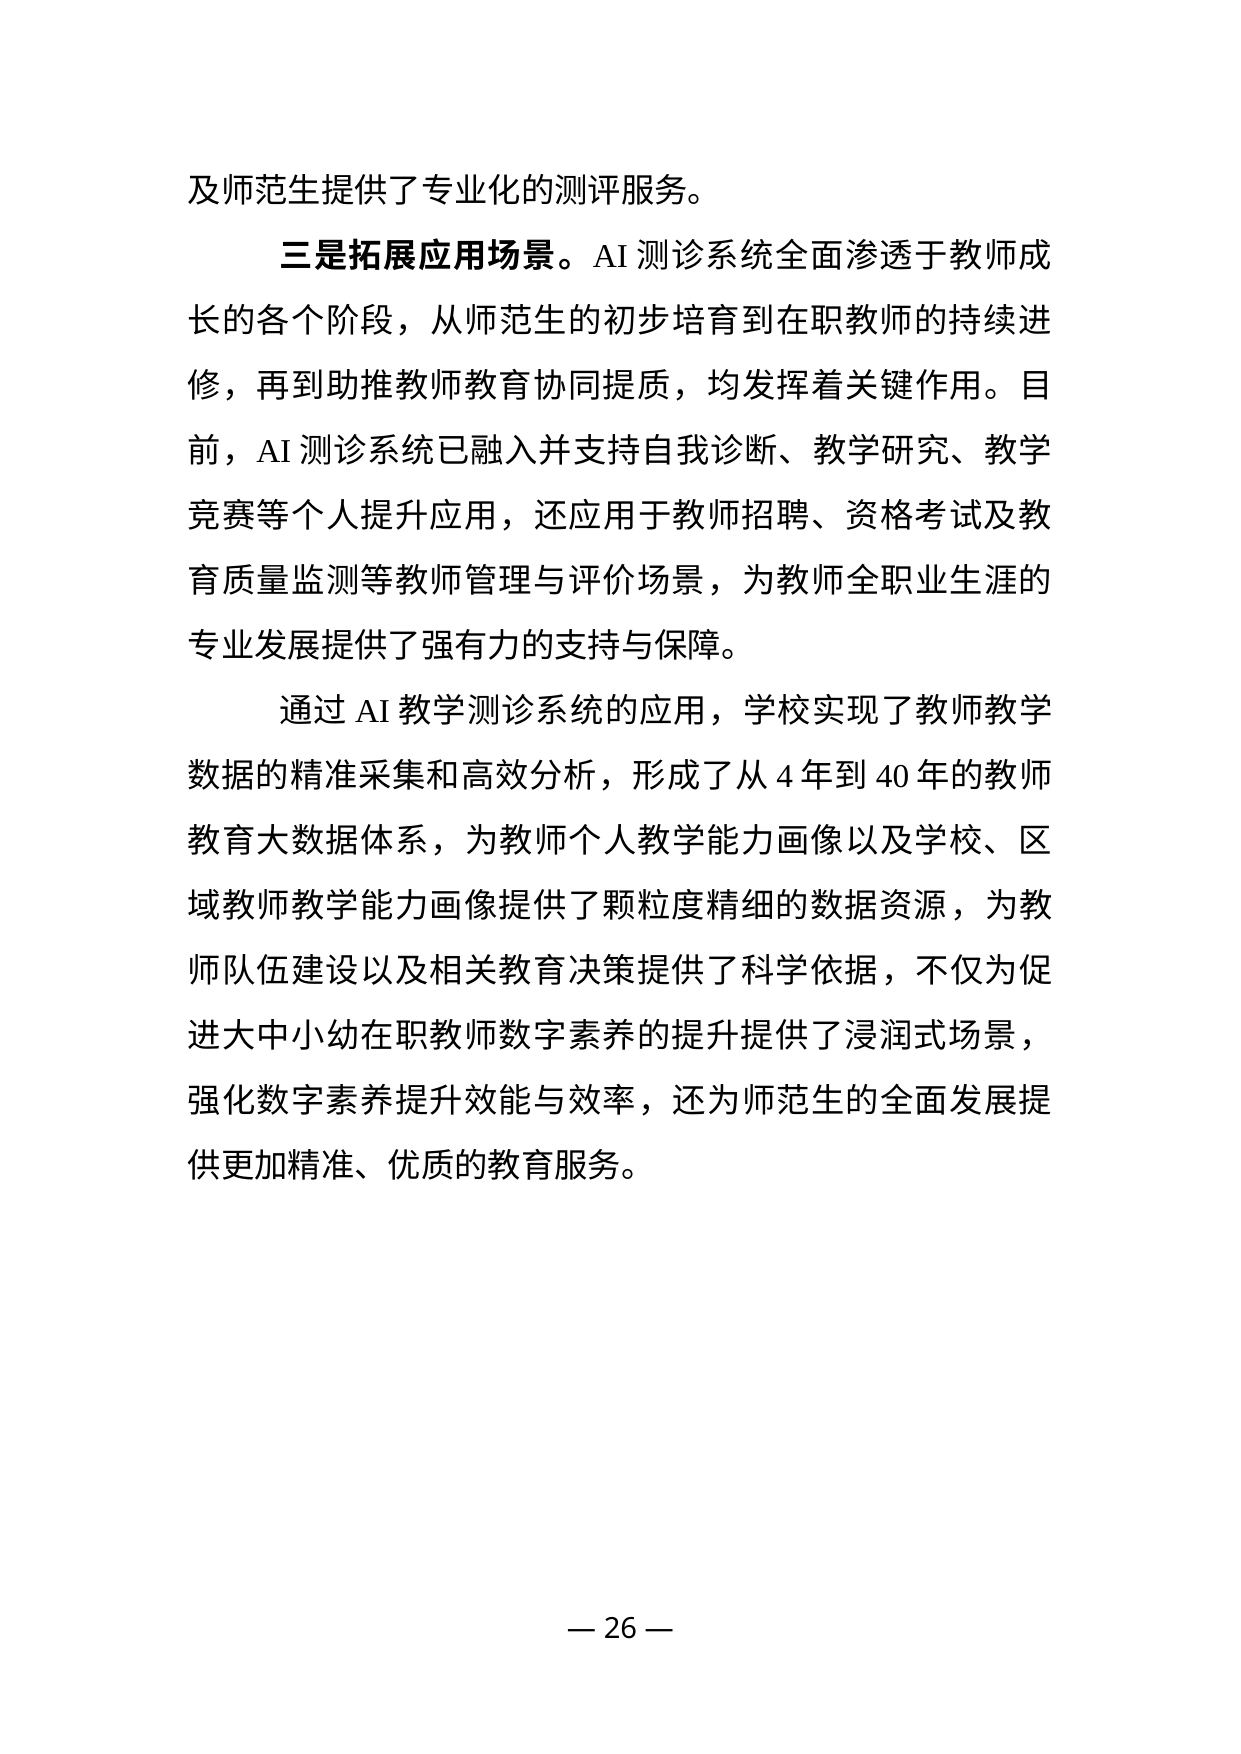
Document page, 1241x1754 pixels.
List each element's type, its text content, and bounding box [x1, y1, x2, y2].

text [187, 155, 1053, 220]
text 通过AI教学测诊系统的应用，学校实现了教师教学数据的精准采集和高效分析，形成了从4年到40年的教师教育大数据体系，为教师个人教学能力画像以及学校、区域教师教学能力画像提供了颗粒度精细的数据资源，为教师队伍建设以及相关教育决策提供了科学依据，不仅为促进大中小幼在职教师数字素养的提升提供了浸润式场景，强化数字素养提升效能与效率，还为师范生的全面发展提供更加精准、优质的教育服务。 [187, 675, 1053, 1195]
text 三是拓展应用场景。AI测诊系统全面渗透于教师成长的各个阶段，从师范生的初步培育到在职教师的持续进修，再到助推教师教育协同提质，均发挥着关键作用。目前，AI测诊系统已融入并支持自我诊断、教学研究、教学竞赛等个人提升应用，还应用于教师招聘、资格考试及教育质量监测等教师管理与评价场景，为教师全职业生涯的专业发展提供了强有力的支持与保障。 [187, 220, 1053, 675]
